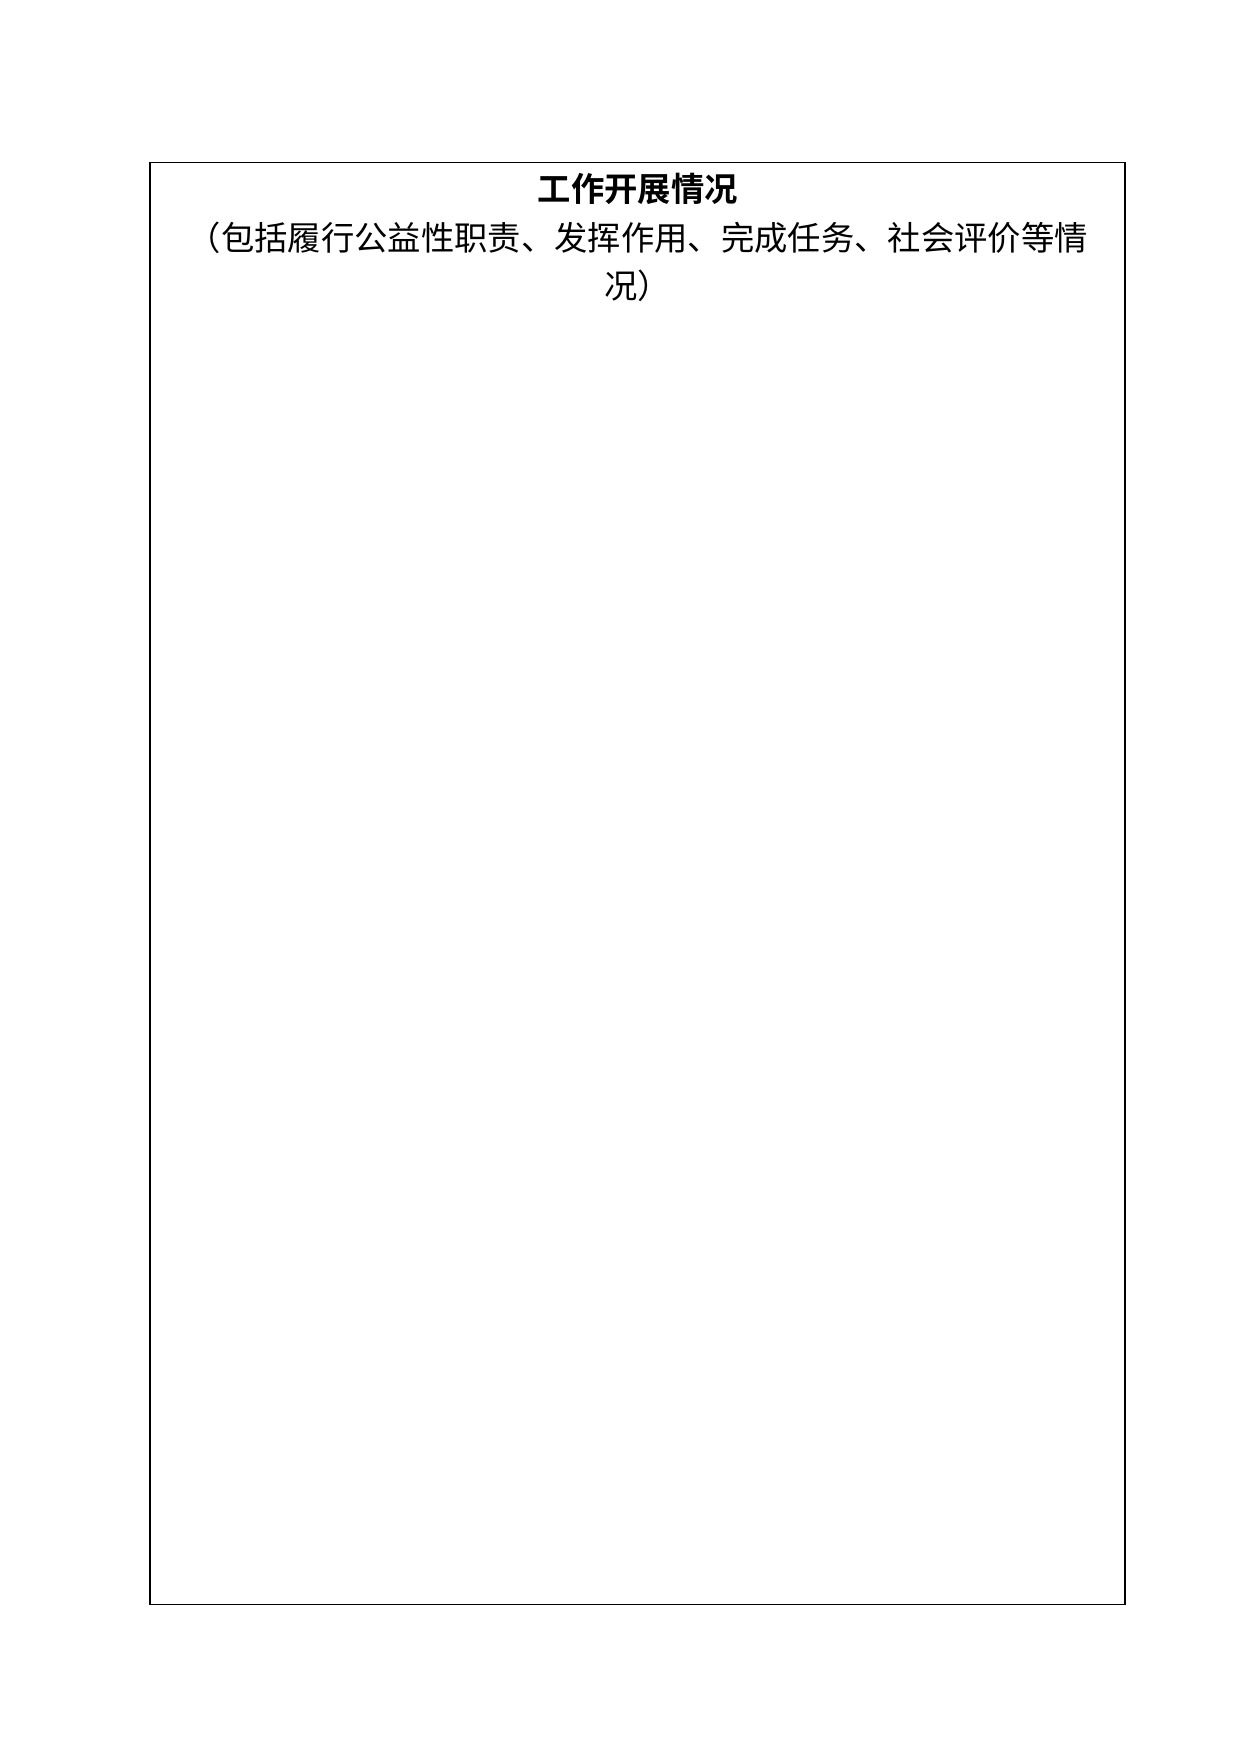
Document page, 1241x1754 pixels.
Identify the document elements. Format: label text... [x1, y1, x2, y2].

table_cell 工作开展情况 （包括履行公益性职责、发挥作用、完成任务、社会评价等情况） [151, 163, 1124, 1604]
